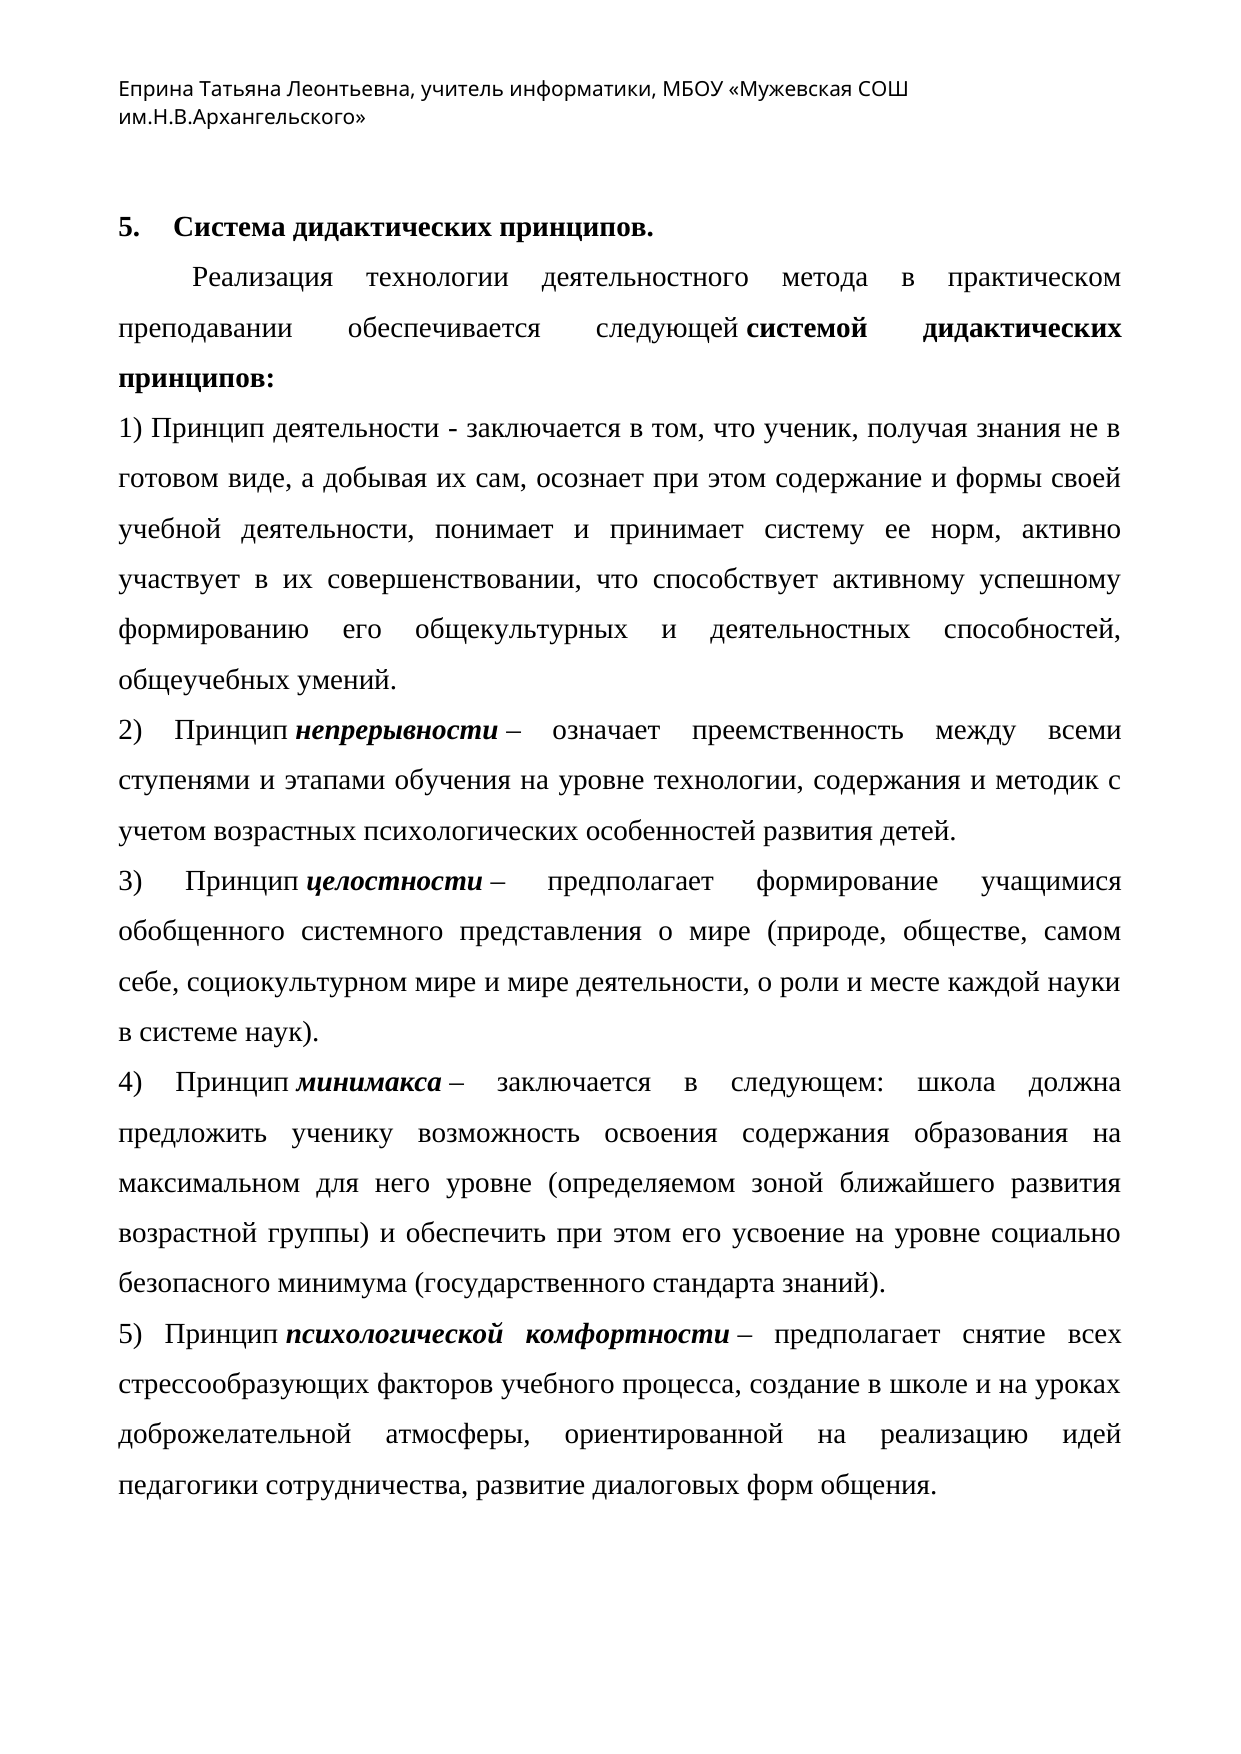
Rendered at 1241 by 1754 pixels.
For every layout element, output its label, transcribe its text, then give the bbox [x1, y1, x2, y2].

list Система дидактических принципов. [118, 209, 1122, 243]
text Реализация технологии деятельностного метода в практическом преподавании обеспечивается следующей системой дидактических принципов: [118, 259, 1122, 393]
text 2) Принцип непрерывности – означает преемственность между всеми ступенями и этапами обучения на уровне технологии, содержания и методик с учетом возрастных психологических особенностей развития детей. [118, 712, 1122, 846]
text 4) Принцип минимакса – заключается в следующем: школа должна предложить ученику возможность освоения содержания образования на максимальном для него уровне (определяемом зоной ближайшего развития возрастной группы) и обеспечить при этом его усвоение на уровне социально безопасного минимума (государственного стандарта знаний). [118, 1064, 1122, 1299]
text 5) Принцип психологической комфортности – предполагает снятие всех стрессообразующих факторов учебного процесса, создание в школе и на уроках доброжелательной атмосферы, ориентированной на реализацию идей педагогики сотрудничества, развитие диалоговых форм общения. [118, 1316, 1122, 1500]
text 3) Принцип целостности – предполагает формирование учащимися обобщенного системного представления о мире (природе, обществе, самом себе, социокультурном мире и мире деятельности, о роли и месте каждой науки в системе наук). [118, 863, 1122, 1048]
text 1) Принцип деятельности - заключается в том, что ученик, получая знания не в готовом виде, а добывая их сам, осознает при этом содержание и формы своей учебной деятельности, понимает и принимает систему ее норм, активно участвует в их совершенствовании, что способствует активному успешному формированию его общекультурных и деятельностных способностей, общеучебных умений. [118, 410, 1122, 695]
